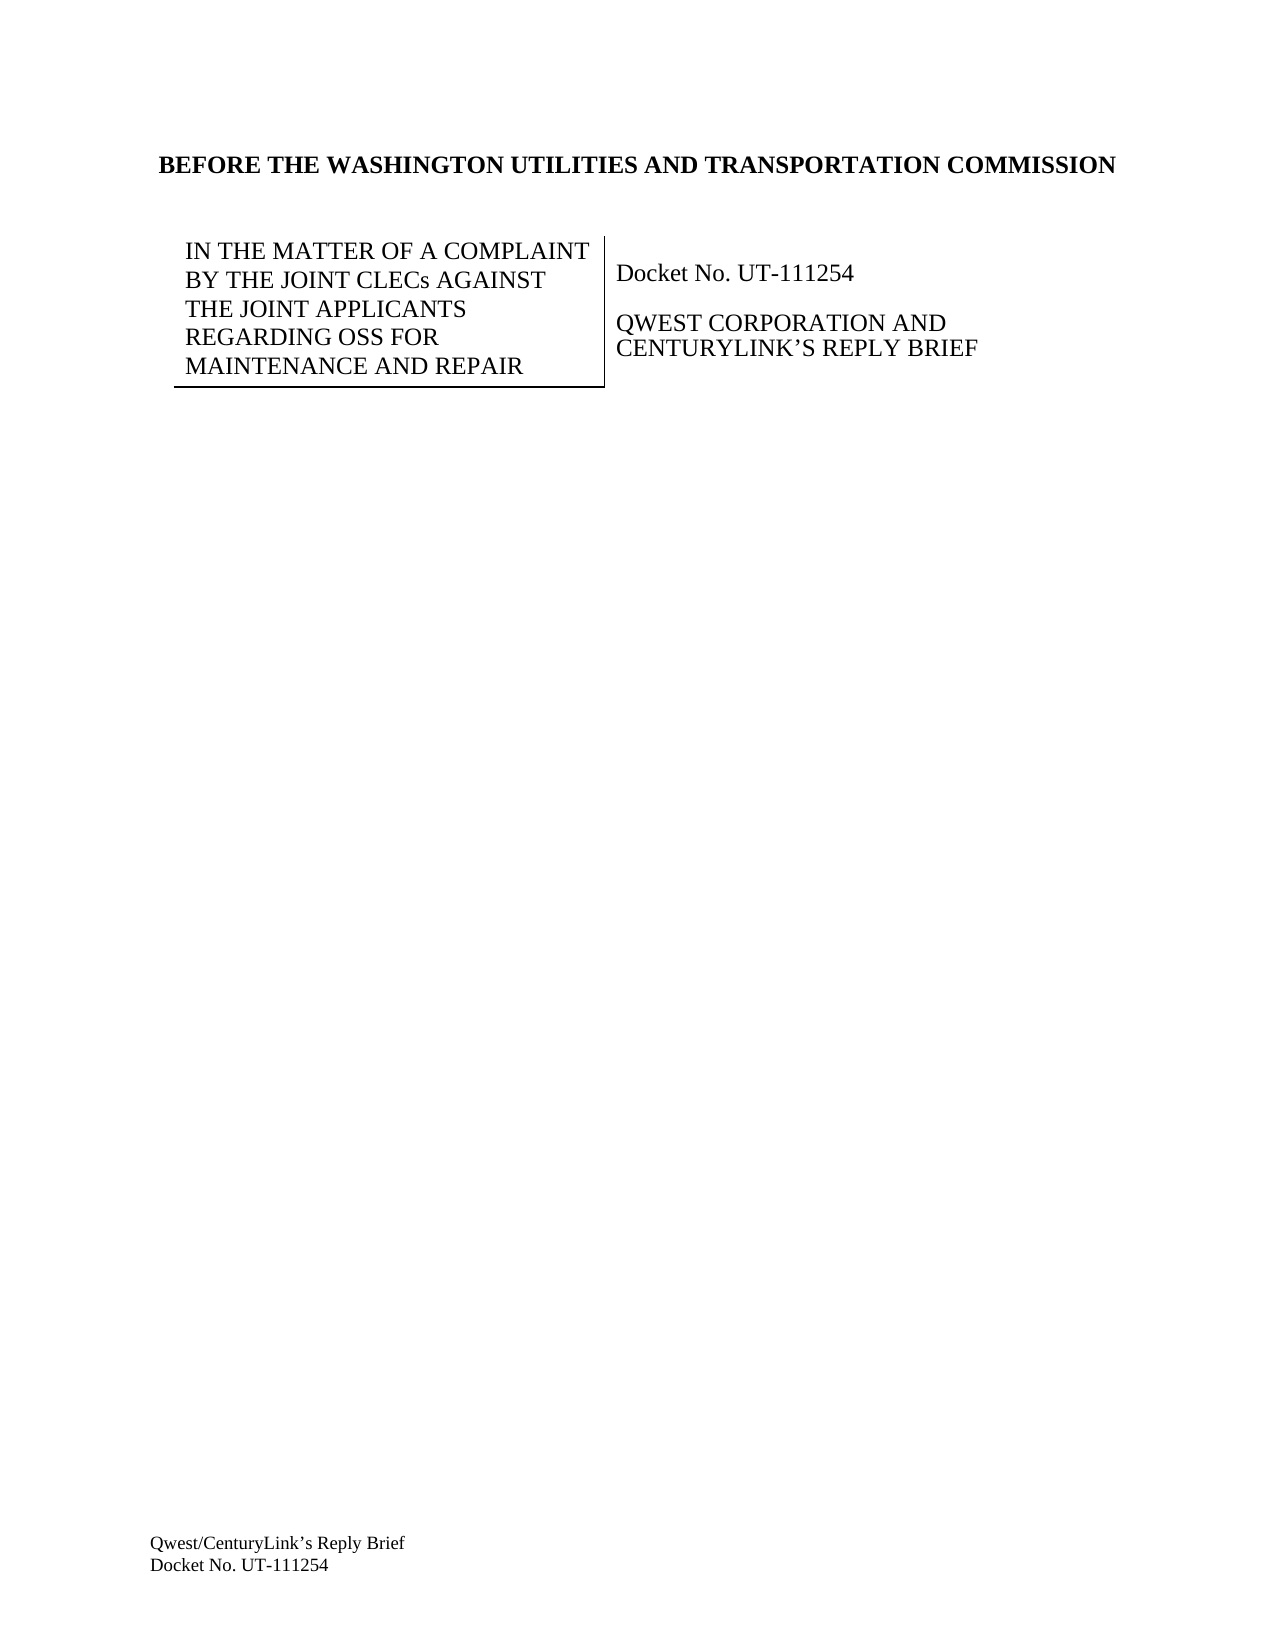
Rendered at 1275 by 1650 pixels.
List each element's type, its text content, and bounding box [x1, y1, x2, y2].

table_header IN THE MATTER OF A COMPLAINT BY THE JOINT CLECs AGAINST THE JOINT APPLICANTS REGARDING OSS FOR MAINTENANCE AND REPAIR [174, 236, 604, 386]
table_header Docket No. UT-111254 QWEST CORPORATION AND CENTURYLINK’S REPLY BRIEF [605, 236, 1102, 386]
text BEFORE THE WASHINGTON UTILITIES AND TRANSPORTATION COMMISSION [150, 150, 1125, 179]
